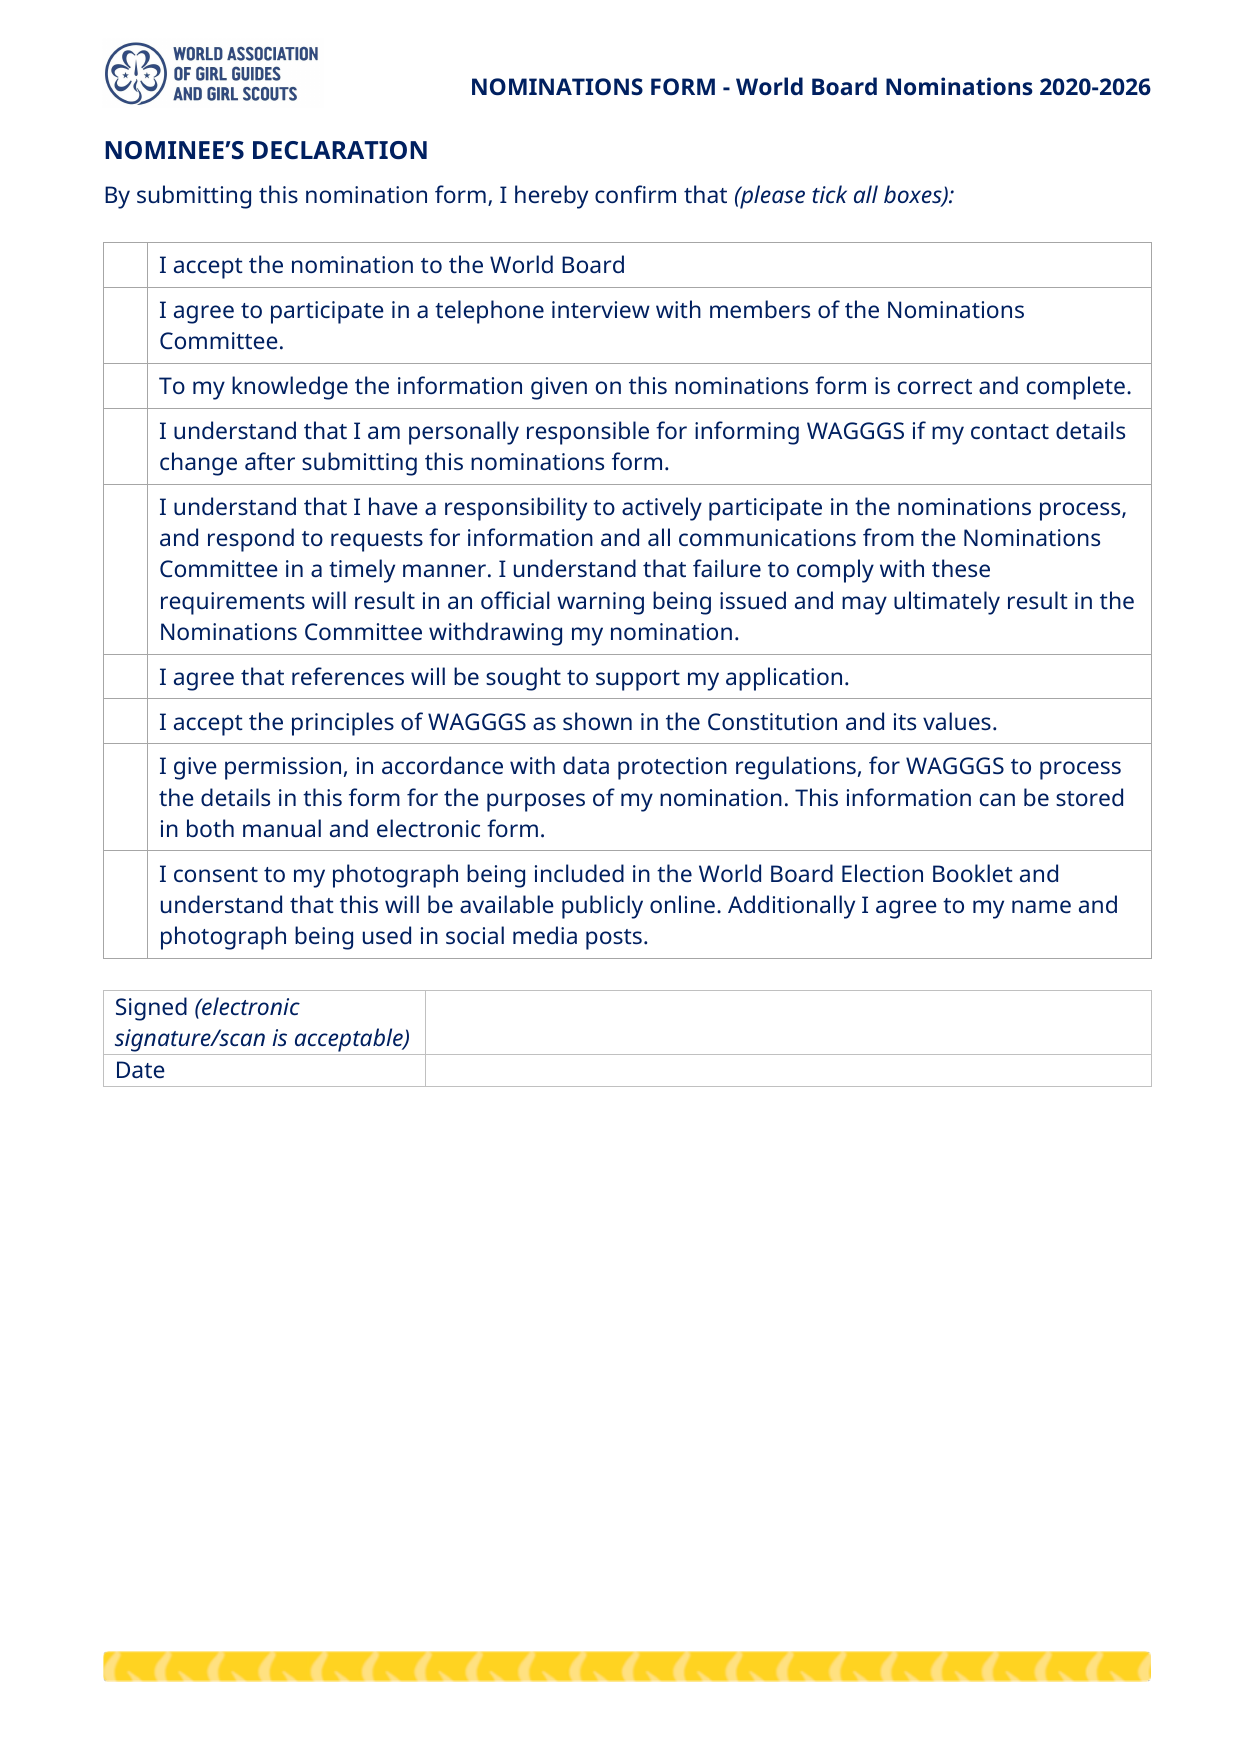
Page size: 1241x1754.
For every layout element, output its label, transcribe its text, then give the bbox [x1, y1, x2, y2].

text By submitting this nomination form, I hereby confirm that (please tick all boxes): [103, 179, 1152, 211]
table_cell [104, 288, 147, 363]
table_cell I consent to my photograph being included in the World Board Election Booklet and understand that this will be available publicly online. Additionally I agree to my name and photograph being used in social media posts. [148, 851, 1151, 958]
table_cell I understand that I am personally responsible for informing WAGGGS if my contact details change after submitting this nominations form. [148, 409, 1151, 484]
table_header Signed (electronic signature/scan is acceptable) [104, 991, 425, 1053]
table_cell [104, 485, 147, 653]
table_cell [104, 744, 147, 850]
table_cell [104, 699, 147, 743]
table_cell I understand that I have a responsibility to actively participate in the nominations process, and respond to requests for information and all communications from the Nominations Committee in a timely manner. I understand that failure to comply with these requirements will result in an official warning being issued and may ultimately result in the Nominations Committee withdrawing my nomination. [148, 485, 1151, 653]
table_header [104, 243, 147, 287]
table_cell [104, 655, 147, 698]
text NOMINEE’S DECLARATION [103, 133, 1152, 167]
table_cell [426, 1055, 1151, 1086]
table_header I accept the nomination to the World Board [148, 243, 1151, 287]
table_cell I give permission, in accordance with data protection regulations, for WAGGGS to process the details in this form for the purposes of my nomination. This information can be stored in both manual and electronic form. [148, 744, 1151, 850]
table_cell [104, 364, 147, 408]
table_cell I agree to participate in a telephone interview with members of the Nominations Committee. [148, 288, 1151, 363]
picture [102, 38, 324, 108]
table_header [426, 991, 1151, 1053]
table_cell [104, 409, 147, 484]
table_cell I agree that references will be sought to support my application. [148, 655, 1151, 698]
table_cell Date [104, 1055, 425, 1086]
table_cell To my knowledge the information given on this nominations form is correct and complete. [148, 364, 1151, 408]
picture [103, 1651, 1151, 1682]
table_cell [104, 851, 147, 958]
table_cell I accept the principles of WAGGGS as shown in the Constitution and its values. [148, 699, 1151, 743]
